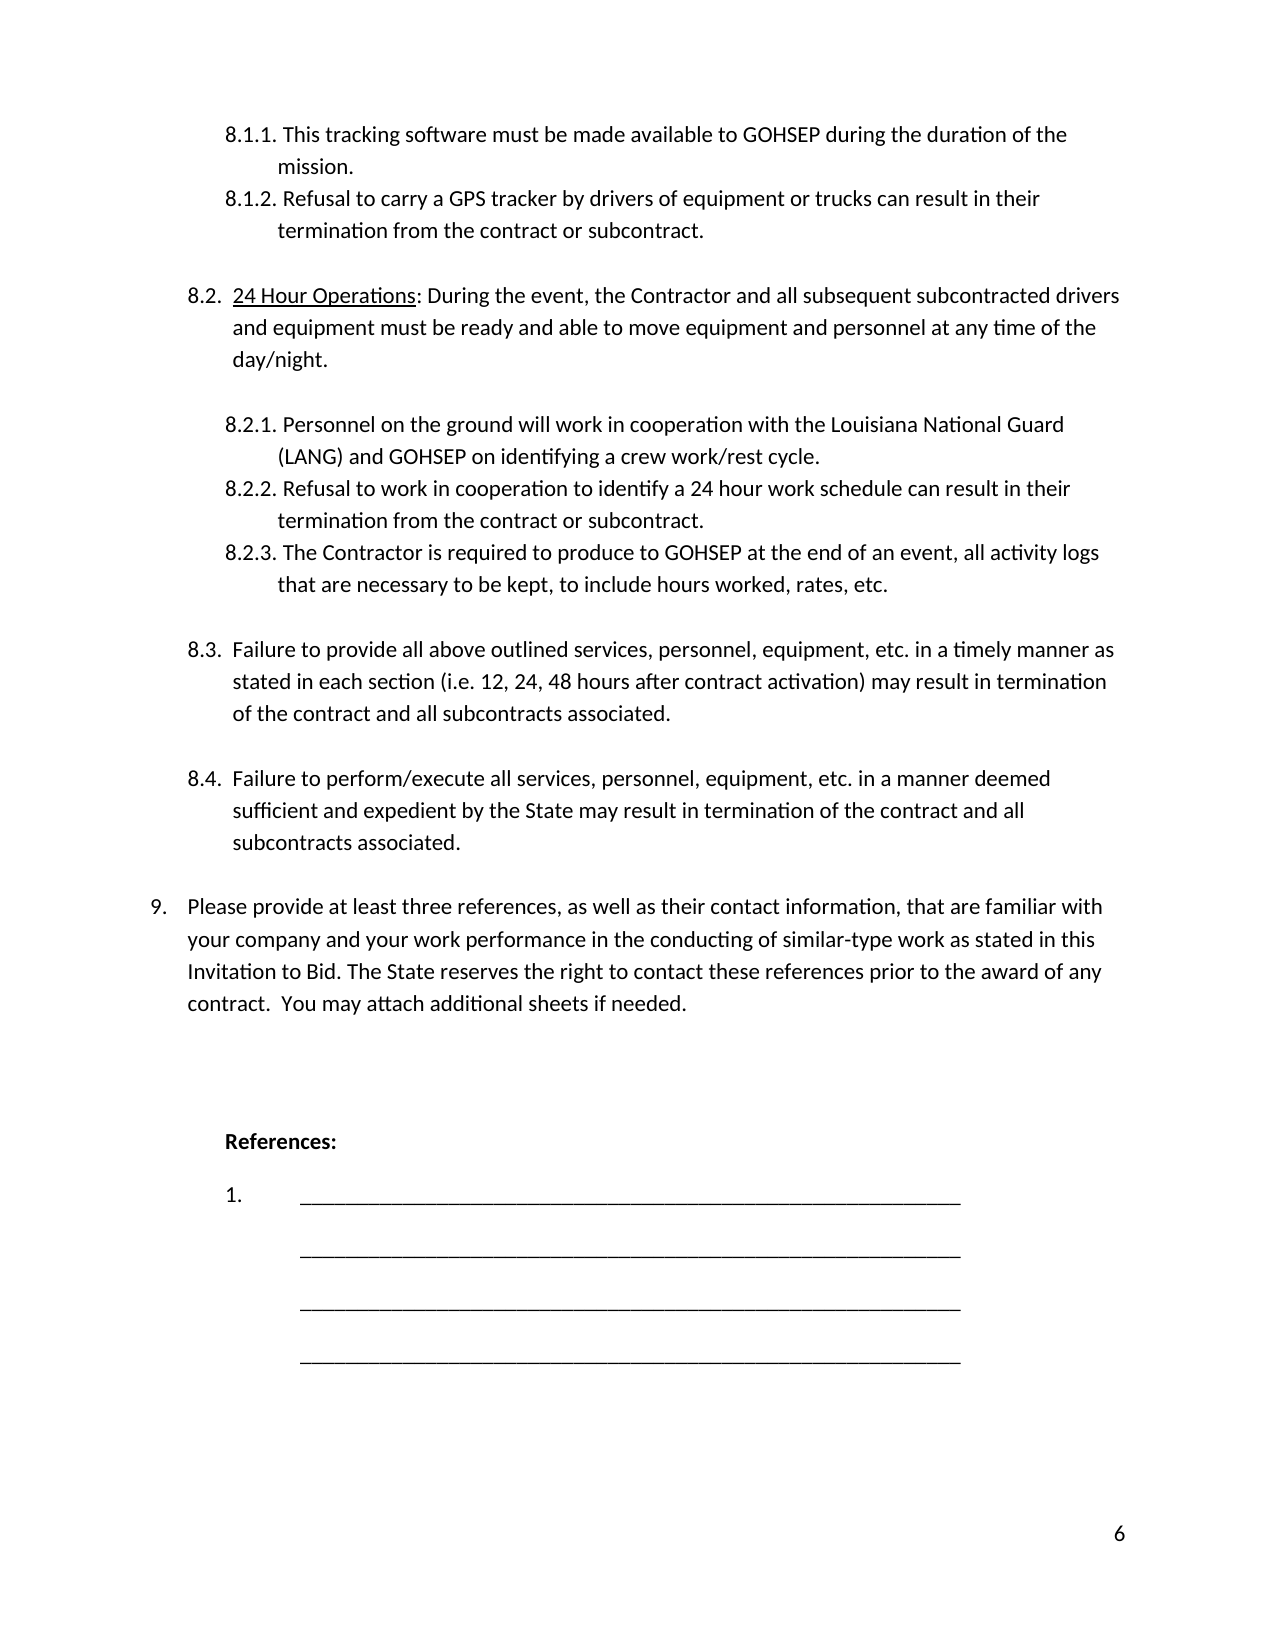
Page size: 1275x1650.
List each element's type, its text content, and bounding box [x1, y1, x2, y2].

list This tracking software must be made available to GOHSEP during the duration of the mission. [225, 120, 1125, 180]
list Failure to perform/execute all services, personnel, equipment, etc. in a manner deemed sufficient and expedient by the State may result in termination of the contract and all subcontracts associated. [187, 764, 1125, 856]
list References: [225, 1127, 1125, 1155]
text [187, 1233, 1125, 1261]
list Refusal to work in cooperation to identify a 24 hour work schedule can result in their termination from the contract or subcontract. [225, 474, 1125, 534]
list Personnel on the ground will work in cooperation with the Louisiana National Guard (LANG) and GOHSEP on identifying a crew work/rest cycle. [225, 410, 1125, 470]
list 24 Hour Operations: During the event, the Contractor and all subsequent subcontracted drivers and equipment must be ready and able to move equipment and personnel at any time of the day/night. [187, 281, 1125, 373]
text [187, 1286, 1125, 1314]
list Refusal to carry a GPS tracker by drivers of equipment or trucks can result in their termination from the contract or subcontract. [225, 184, 1125, 244]
list Please provide at least three references, as well as their contact information, that are familiar with your company and your work performance in the conducting of similar-type work as stated in this Invitation to Bid. The State reserves the right to contact these references prior to the award of any contract. You may attach additional sheets if needed. [150, 892, 1125, 1017]
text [187, 1339, 1125, 1367]
list The Contractor is required to produce to GOHSEP at the end of an event, all activity logs that are necessary to be kept, to include hours worked, rates, etc. [225, 538, 1125, 599]
list Failure to provide all above outlined services, personnel, equipment, etc. in a timely manner as stated in each section (i.e. 12, 24, 48 hours after contract activation) may result in termination of the contract and all subcontracts associated. [187, 635, 1125, 727]
text 1. __________________________________________________________ [225, 1180, 1125, 1208]
